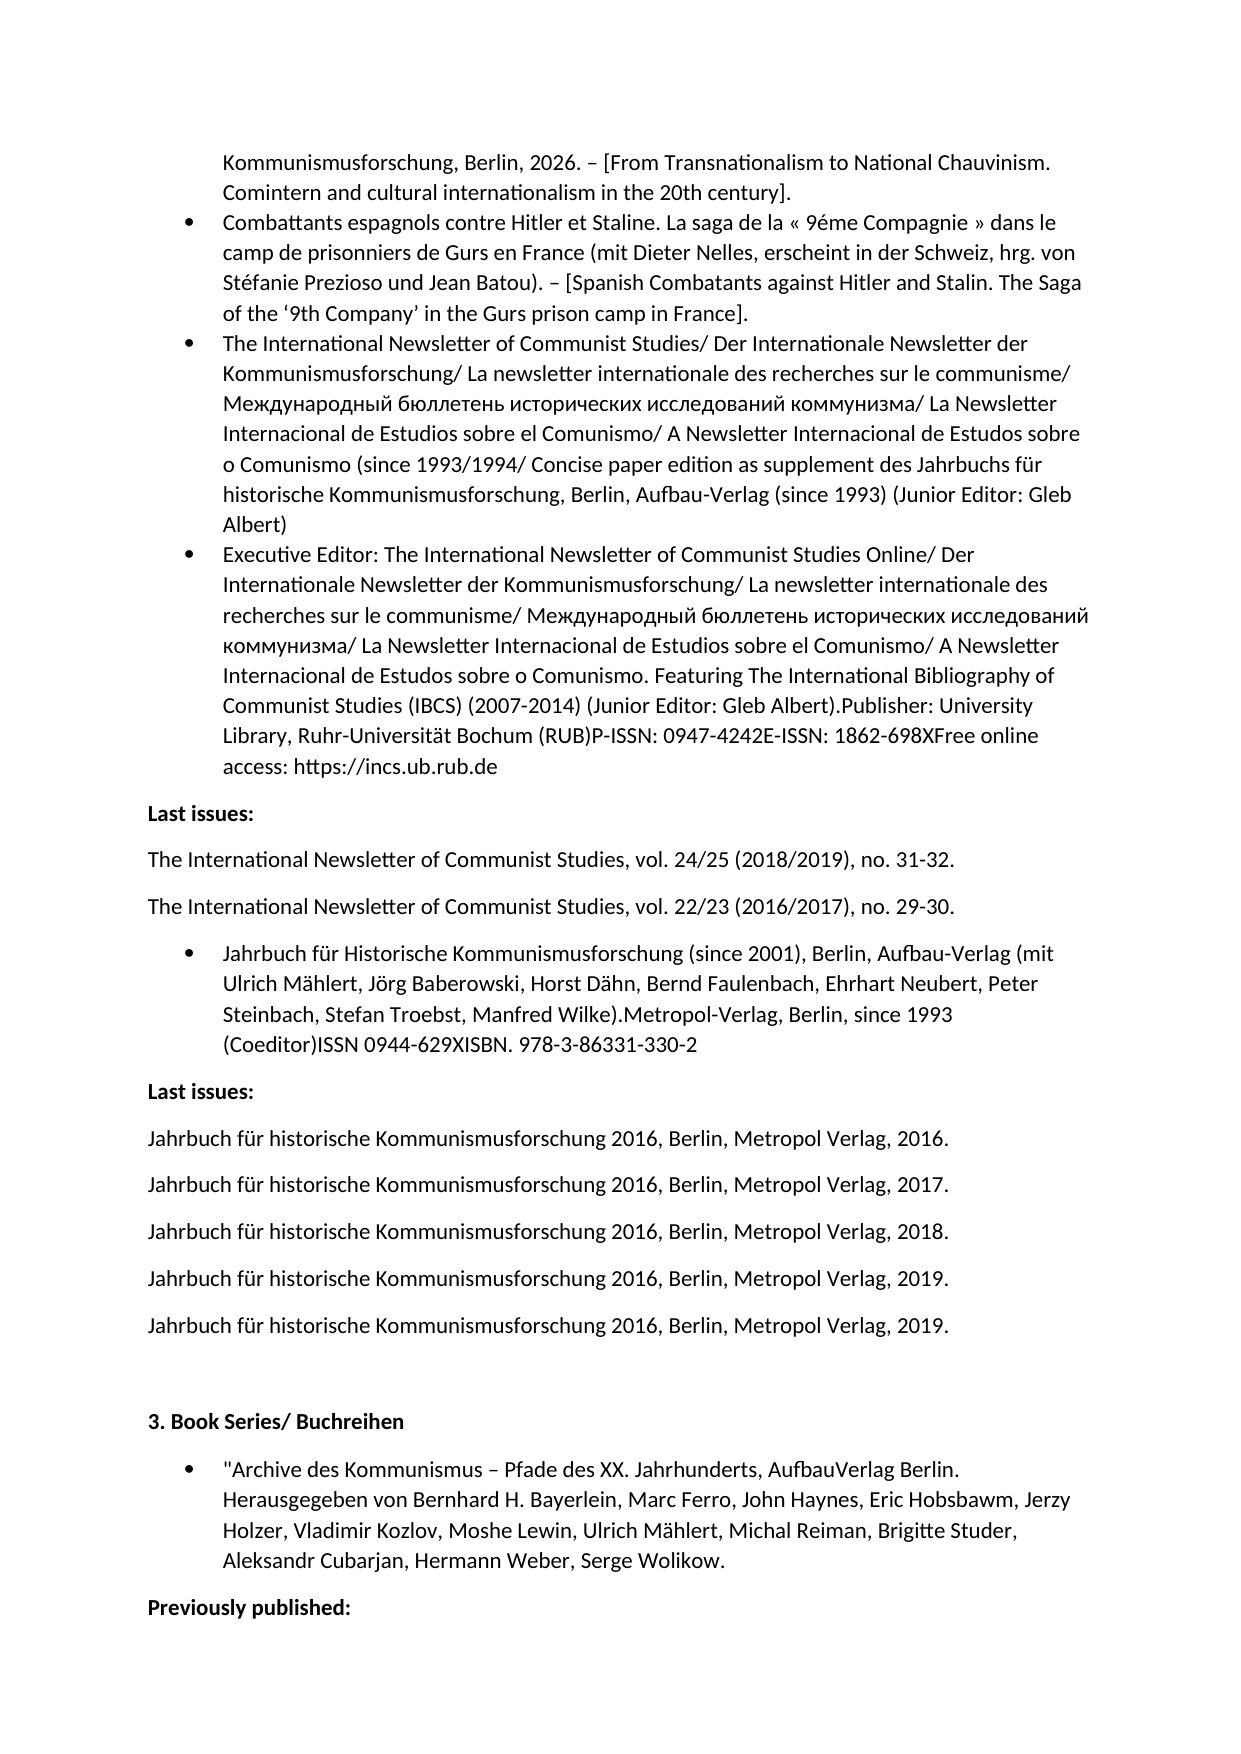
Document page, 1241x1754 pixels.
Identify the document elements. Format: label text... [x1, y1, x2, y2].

text Jahrbuch für historische Kommunismusforschung 2016, Berlin, Metropol Verlag, 2019. [148, 1264, 1093, 1292]
list "Archive des Kommunismus – Pfade des XX. Jahrhunderts, AufbauVerlag Berlin. Herausgegeben von Bernhard H. Bayerlein, Marc Ferro, John Haynes, Eric Hobsbawm, Jerzy Holzer, Vladimir Kozlov, Moshe Lewin, Ulrich Mählert, Michal Reiman, Brigitte Studer, Aleksandr Cubarjan, Hermann Weber, Serge Wolikow. [185, 1455, 1093, 1574]
text Jahrbuch für historische Kommunismusforschung 2016, Berlin, Metropol Verlag, 2019. [148, 1311, 1093, 1339]
text Jahrbuch für historische Kommunismusforschung 2016, Berlin, Metropol Verlag, 2018. [148, 1217, 1093, 1245]
text Jahrbuch für historische Kommunismusforschung 2016, Berlin, Metropol Verlag, 2017. [148, 1171, 1093, 1198]
text The International Newsletter of Communist Studies, vol. 22/23 (2016/2017), no. 29-30. [148, 892, 1093, 920]
text 3. Book Series/ Buchreihen [148, 1405, 1093, 1436]
text Jahrbuch für historische Kommunismusforschung 2016, Berlin, Metropol Verlag, 2016. [148, 1124, 1093, 1152]
text Previously published: [148, 1593, 1093, 1621]
text The International Newsletter of Communist Studies, vol. 24/25 (2018/2019), no. 31-32. [148, 846, 1093, 873]
text Last issues: [148, 1077, 1093, 1105]
list Executive Editor: The International Newsletter of Communist Studies Online/ Der Internationale Newsletter der Kommunismusforschung/ La newsletter internationale des recherches sur le communisme/ Международный бюллетень исторических исследований коммунизма/ La Newsletter Internacional de Estudios sobre el Comunismo/ A Newsletter Internacional de Estudos sobre o Comunismo. Featuring The International Bibliography of Communist Studies (IBCS) (2007-2014) (Junior Editor: Gleb Albert).Publisher: University Library, Ruhr-Universität Bochum (RUB)P-ISSN: 0947-4242E-ISSN: 1862-698XFree online access: https://incs.ub.rub.de [185, 540, 1093, 780]
text Last issues: [148, 799, 1093, 827]
list Combattants espagnols contre Hitler et Staline. La saga de la « 9éme Compagnie » dans le camp de prisonniers de Gurs en France (mit Dieter Nelles, erscheint in der Schweiz, hrg. von Stéfanie Prezioso und Jean Batou). – [Spanish Combatants against Hitler and Stalin. The Saga of the ‘9th Company’ in the Gurs prison camp in France]. [185, 208, 1093, 327]
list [185, 148, 1093, 206]
list Jahrbuch für Historische Kommunismusforschung (since 2001), Berlin, Aufbau-Verlag (mit Ulrich Mählert, Jörg Baberowski, Horst Dähn, Bernd Faulenbach, Ehrhart Neubert, Peter Steinbach, Stefan Troebst, Manfred Wilke).Metropol-Verlag, Berlin, since 1993 (Coeditor)ISSN 0944-629XISBN. 978-3-86331-330-2 [185, 939, 1093, 1058]
list The International Newsletter of Communist Studies/ Der Internationale Newsletter der Kommunismusforschung/ La newsletter internationale des recherches sur le communisme/ Международный бюллетень исторических исследований коммунизма/ La Newsletter Internacional de Estudios sobre el Comunismo/ A Newsletter Internacional de Estudos sobre o Comunismo (since 1993/1994/ Concise paper edition as supplement des Jahrbuchs für historische Kommunismusforschung, Berlin, Aufbau-Verlag (since 1993) (Junior Editor: Gleb Albert) [185, 329, 1093, 538]
